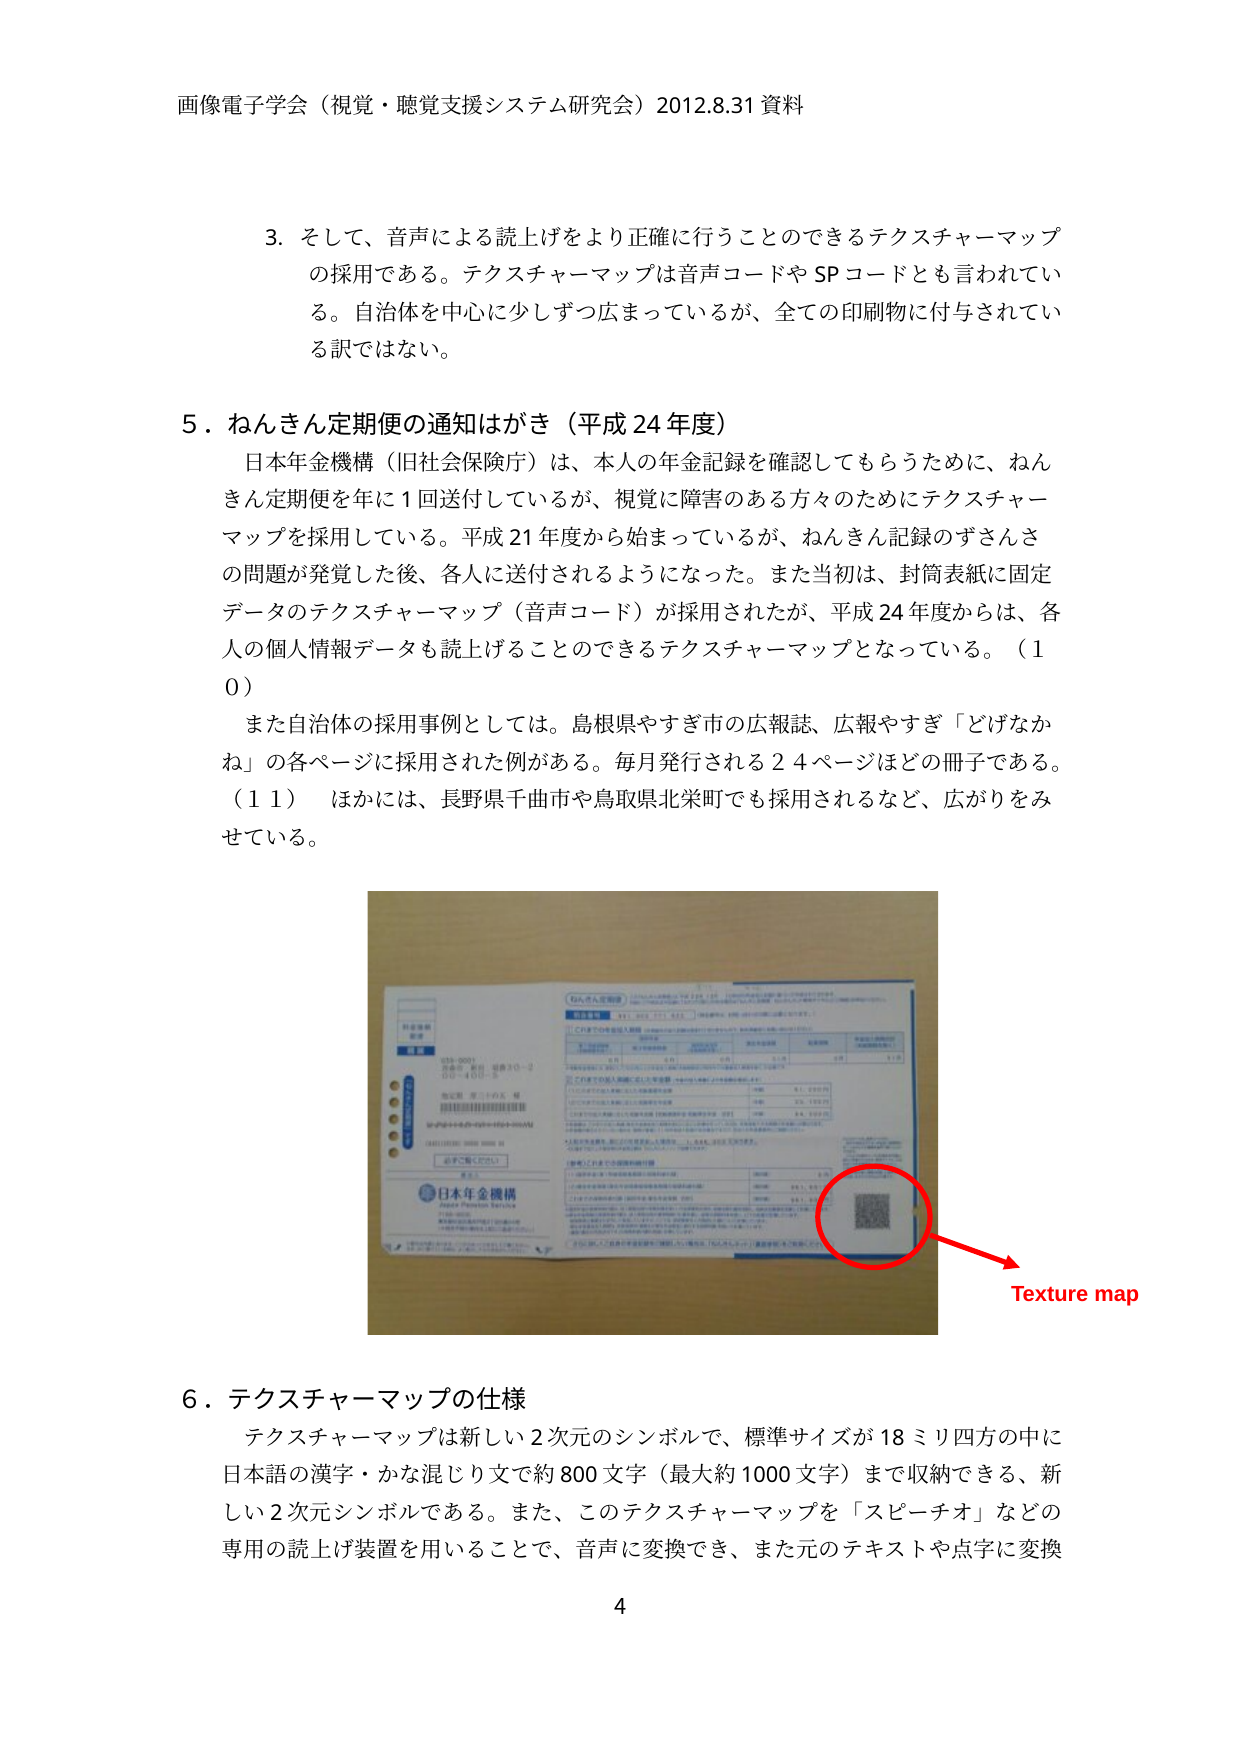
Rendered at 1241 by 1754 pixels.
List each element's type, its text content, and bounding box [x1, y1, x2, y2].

text ６．テクスチャーマップの仕様 [177, 1379, 1063, 1417]
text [221, 1417, 1063, 1567]
text 日本年金機構（旧社会保険庁）は、本人の年金記録を確認してもらうために、ねんきん定期便を年に1回送付しているが、視覚に障害のある方々のためにテクスチャーマップを採用している。平成21年度から始まっているが、ねんきん記録のずさんさの問題が発覚した後、各人に送付されるようになった。また当初は、封筒表紙に固定データのテクスチャーマップ（音声コード）が採用されたが、平成24年度からは、各人の個人情報データも読上げることのできるテクスチャーマップとなっている。（１０） [90, 442, 1063, 704]
text ５．ねんきん定期便の通知はがき（平成24年度） [177, 404, 1063, 442]
picture [821, 1169, 927, 1264]
text 3．そして、音声による読上げをより正確に行うことのできるテクスチャーマップの採用である。テクスチャーマップは音声コードやSPコードとも言われている。自治体を中心に少しずつ広まっているが、全ての印刷物に付与されている訳ではない。 [177, 217, 1063, 367]
picture [367, 891, 939, 1335]
text また自治体の採用事例としては。島根県やすぎ市の広報誌、広報やすぎ「どげなかね」の各ページに採用された例がある。毎月発行される２４ページほどの冊子である。（１１） ほかには、長野県千曲市や鳥取県北栄町でも採用されるなど、広がりをみせている。 [221, 704, 1063, 854]
